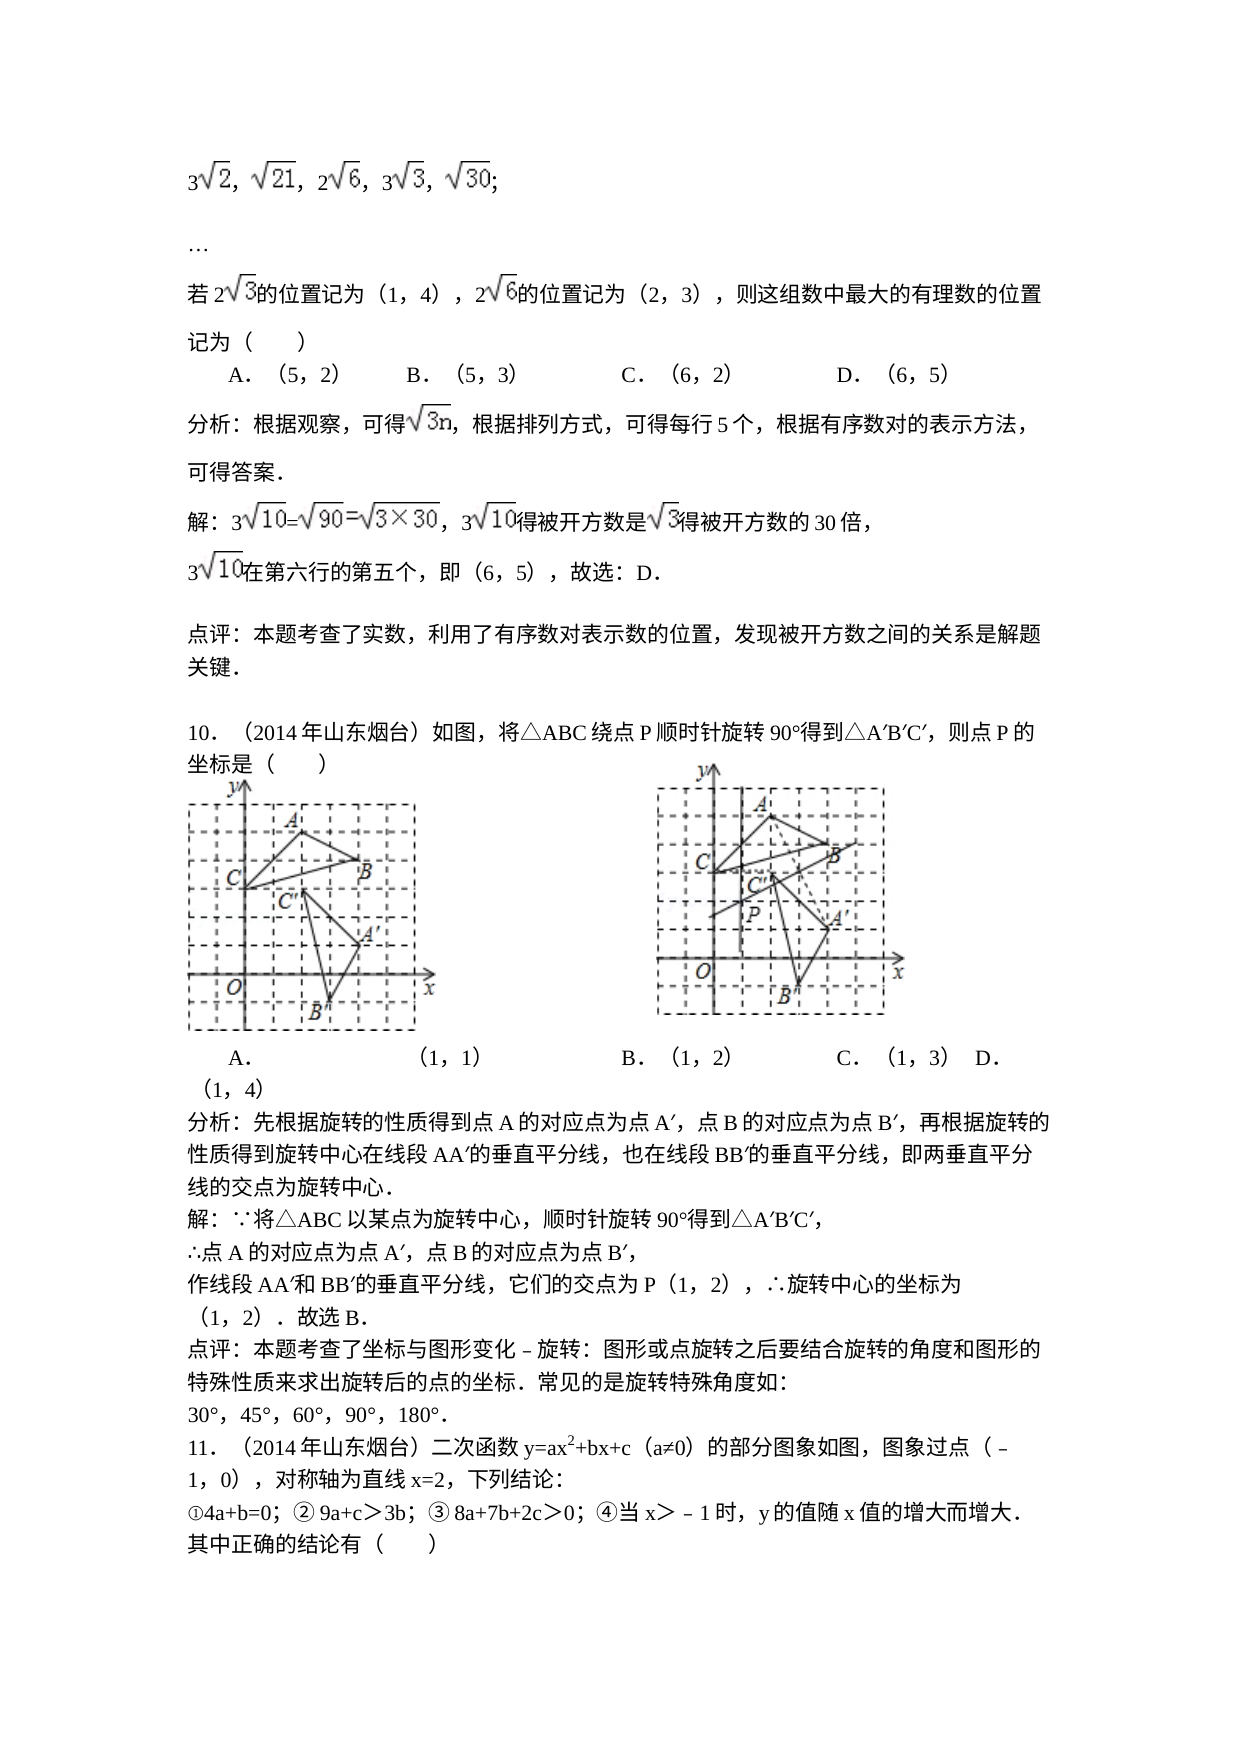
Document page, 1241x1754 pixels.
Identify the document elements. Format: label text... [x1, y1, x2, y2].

text 若2的位置记为（1，4），2的位置记为（2，3），则这组数中最大的有理数的位置记为（ ） [187, 259, 1053, 357]
picture [485, 274, 517, 303]
picture [198, 161, 230, 191]
picture [392, 161, 424, 191]
picture [471, 502, 516, 531]
text 点评：本题考查了实数，利用了有序数对表示数的位置，发现被开方数之间的关系是解题关键． [188, 617, 1053, 682]
picture [187, 779, 436, 1031]
text 其中正确的结论有（ ） [187, 1527, 1053, 1559]
picture [656, 763, 905, 1015]
picture [242, 502, 286, 531]
picture [224, 274, 256, 303]
text 解：∵将△ABC以某点为旋转中心，顺时针旋转90°得到△A′B′C′， [187, 1202, 1053, 1234]
text ∴点A的对应点为点A′，点B的对应点为点B′， [187, 1234, 1053, 1267]
text … [187, 227, 1053, 259]
text A． （1，1） B． （1，2） C． （1，3） D． （1，4） [188, 1039, 1053, 1104]
picture [406, 404, 451, 433]
text 分析：根据观察，可得，根据排列方式，可得每行5个，根据有序数对的表示方法，可得答案． [188, 389, 1053, 487]
text 点评：本题考查了坐标与图形变化﹣旋转：图形或点旋转之后要结合旋转的角度和图形的特殊性质来求出旋转后的点的坐标．常见的是旋转特殊角度如：30°，45°，60°，90°，180°． [188, 1332, 1053, 1429]
text ①4a+b=0；②9a+c＞3b；③8a+7b+2c＞0；④当x＞﹣1时，y的值随x值的增大而增大． [187, 1494, 1053, 1527]
picture [445, 161, 490, 191]
picture [251, 161, 296, 191]
text 分析：先根据旋转的性质得到点A的对应点为点A′，点B的对应点为点B′，再根据旋转的性质得到旋转中心在线段AA′的垂直平分线，也在线段BB′的垂直平分线，即两垂直平分线的交点为旋转中心． [188, 1104, 1053, 1202]
picture [647, 502, 679, 531]
text A．（5，2） B． （5，3） C． （6，2） D． （6，5） [188, 357, 1053, 389]
picture [298, 502, 440, 531]
text 11．（2014年山东烟台）二次函数y=ax2+bx+c（a≠0）的部分图象如图，图象过点（﹣1，0），对称轴为直线x=2，下列结论： [187, 1429, 1053, 1494]
picture [198, 551, 243, 581]
picture [328, 161, 360, 191]
text 3在第六行的第五个，即（6，5），故选：D． [187, 552, 1053, 617]
text 3，，2，3，； [187, 162, 1053, 227]
text 作线段AA′和BB′的垂直平分线，它们的交点为P（1，2），∴旋转中心的坐标为（1，2）．故选B． [187, 1267, 1053, 1332]
text 解：3=，3得被开方数是得被开方数的30倍， [187, 487, 1053, 552]
text 10．（2014年山东烟台）如图，将△ABC绕点P顺时针旋转90°得到△A′B′C′，则点P的坐标是（ ） [187, 714, 1053, 779]
